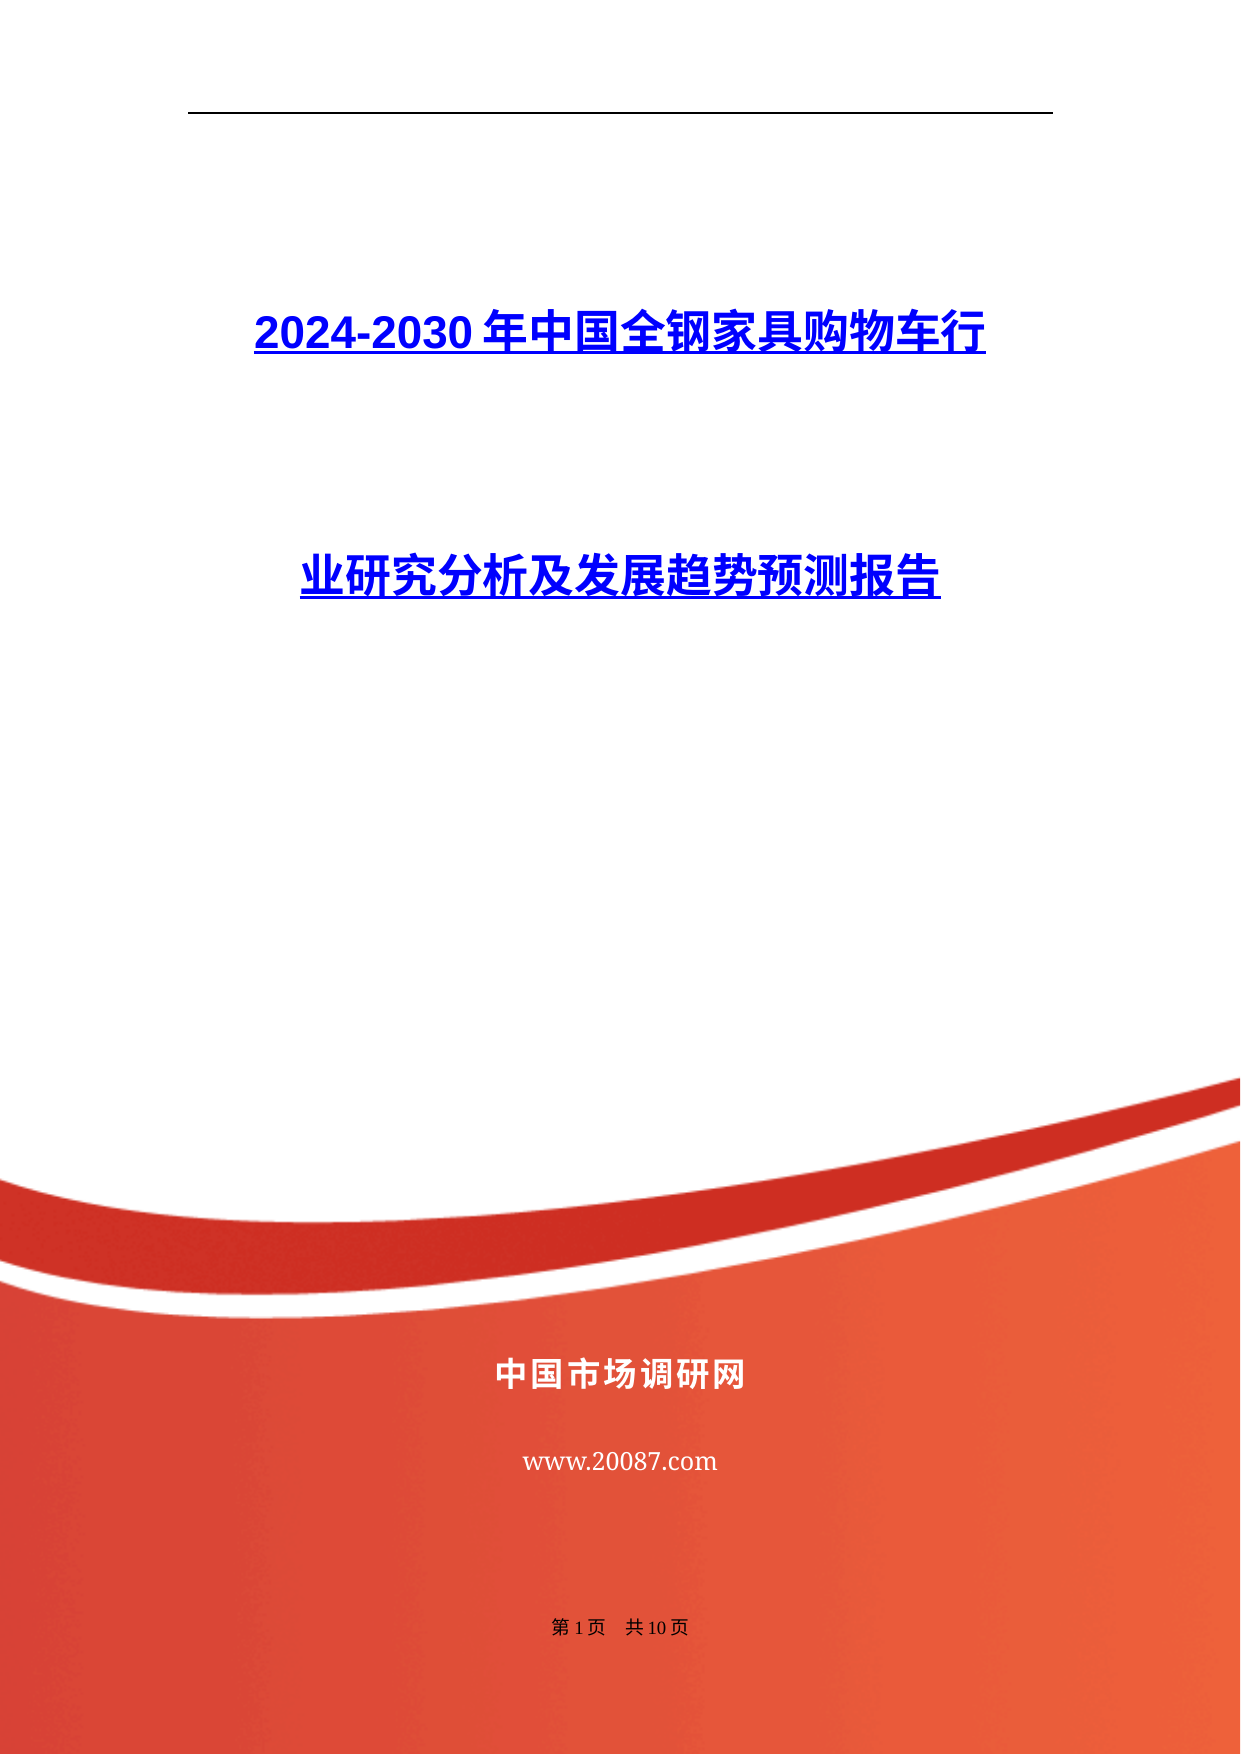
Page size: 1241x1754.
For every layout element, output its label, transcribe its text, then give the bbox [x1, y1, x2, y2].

table_header 2024-2030年中国全钢家具购物车行业研究分析及发展趋势预测报告 [188, 207, 1053, 773]
subtitle 中国市场调研网 [187, 1339, 1053, 1404]
picture [0, 1006, 1241, 1754]
text www.20087.com [187, 1428, 1053, 1493]
